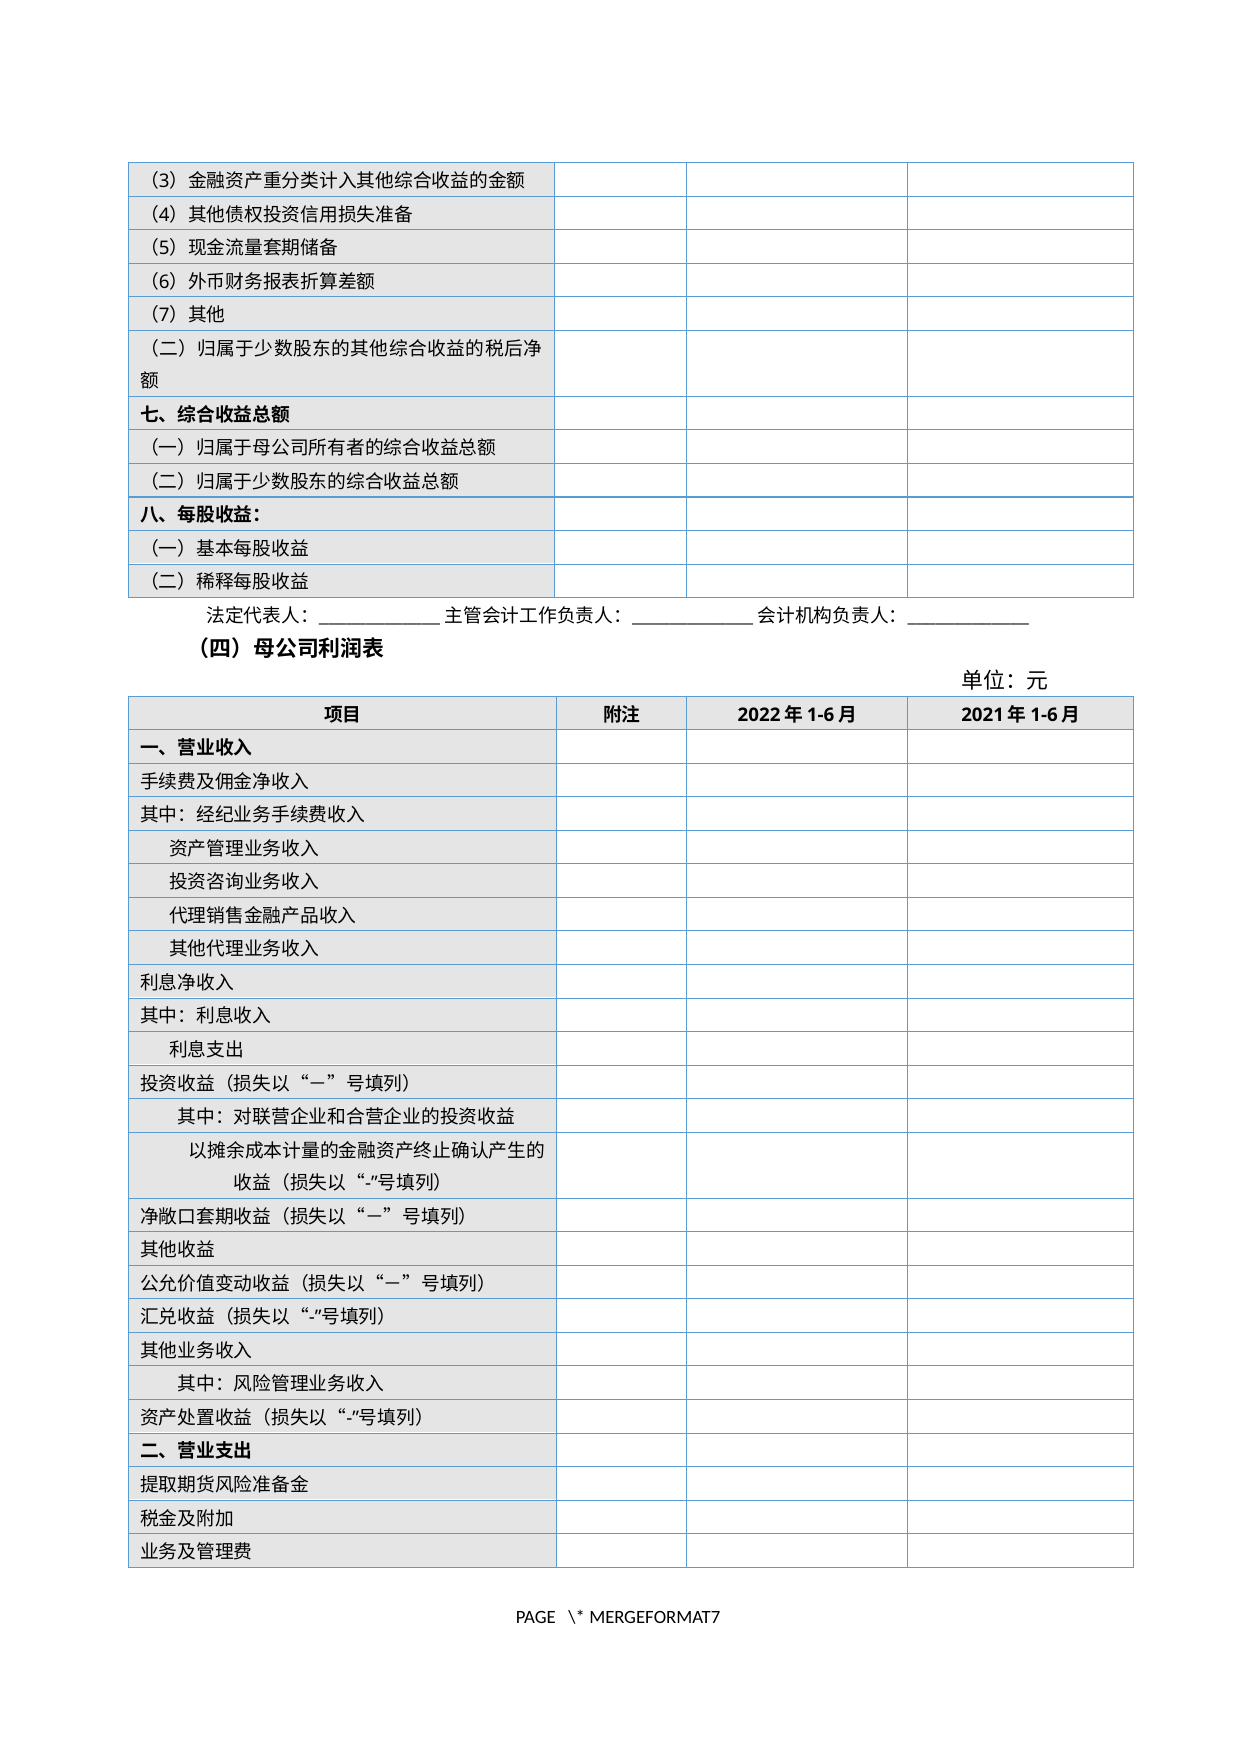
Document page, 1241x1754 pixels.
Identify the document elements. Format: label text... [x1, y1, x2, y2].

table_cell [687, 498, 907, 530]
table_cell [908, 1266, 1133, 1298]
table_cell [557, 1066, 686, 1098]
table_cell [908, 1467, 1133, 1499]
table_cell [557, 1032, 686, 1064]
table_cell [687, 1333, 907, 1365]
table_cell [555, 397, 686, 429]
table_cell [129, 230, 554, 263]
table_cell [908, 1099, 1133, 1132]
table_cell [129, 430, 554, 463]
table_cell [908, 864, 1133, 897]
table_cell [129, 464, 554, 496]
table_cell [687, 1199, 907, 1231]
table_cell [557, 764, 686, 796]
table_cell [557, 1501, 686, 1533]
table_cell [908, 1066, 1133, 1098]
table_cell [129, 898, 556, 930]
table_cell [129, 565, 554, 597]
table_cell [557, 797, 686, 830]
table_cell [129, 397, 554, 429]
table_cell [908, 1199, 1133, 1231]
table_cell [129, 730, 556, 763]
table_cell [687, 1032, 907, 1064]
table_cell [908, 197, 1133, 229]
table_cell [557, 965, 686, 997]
text （四）母公司利润表 [187, 631, 1020, 663]
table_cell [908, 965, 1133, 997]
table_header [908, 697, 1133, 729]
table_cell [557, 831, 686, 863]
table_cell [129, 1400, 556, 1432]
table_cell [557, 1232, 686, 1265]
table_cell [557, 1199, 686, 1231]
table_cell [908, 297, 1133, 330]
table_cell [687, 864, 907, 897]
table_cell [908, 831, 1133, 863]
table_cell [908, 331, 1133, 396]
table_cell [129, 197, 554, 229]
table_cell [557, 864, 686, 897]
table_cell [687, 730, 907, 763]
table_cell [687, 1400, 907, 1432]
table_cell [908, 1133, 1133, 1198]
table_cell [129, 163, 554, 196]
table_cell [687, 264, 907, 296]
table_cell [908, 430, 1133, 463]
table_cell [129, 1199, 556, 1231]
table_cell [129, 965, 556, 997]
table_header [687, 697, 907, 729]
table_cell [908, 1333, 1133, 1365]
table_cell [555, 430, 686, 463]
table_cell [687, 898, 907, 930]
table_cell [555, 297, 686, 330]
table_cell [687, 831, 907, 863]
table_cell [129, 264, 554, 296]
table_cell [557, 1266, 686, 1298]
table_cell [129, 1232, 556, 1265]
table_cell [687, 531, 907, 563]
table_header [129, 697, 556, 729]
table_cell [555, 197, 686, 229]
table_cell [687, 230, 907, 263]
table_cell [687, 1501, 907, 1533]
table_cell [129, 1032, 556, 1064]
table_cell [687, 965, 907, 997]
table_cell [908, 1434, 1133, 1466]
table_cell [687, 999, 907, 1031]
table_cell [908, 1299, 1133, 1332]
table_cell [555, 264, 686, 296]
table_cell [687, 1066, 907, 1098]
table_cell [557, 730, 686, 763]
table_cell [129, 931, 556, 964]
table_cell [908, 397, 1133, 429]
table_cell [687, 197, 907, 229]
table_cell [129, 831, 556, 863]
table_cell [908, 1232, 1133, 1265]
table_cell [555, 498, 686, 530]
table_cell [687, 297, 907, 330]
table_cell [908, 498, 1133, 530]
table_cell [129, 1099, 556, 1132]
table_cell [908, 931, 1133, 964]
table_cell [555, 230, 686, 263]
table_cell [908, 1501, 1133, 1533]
text 单位：元 [187, 663, 1048, 696]
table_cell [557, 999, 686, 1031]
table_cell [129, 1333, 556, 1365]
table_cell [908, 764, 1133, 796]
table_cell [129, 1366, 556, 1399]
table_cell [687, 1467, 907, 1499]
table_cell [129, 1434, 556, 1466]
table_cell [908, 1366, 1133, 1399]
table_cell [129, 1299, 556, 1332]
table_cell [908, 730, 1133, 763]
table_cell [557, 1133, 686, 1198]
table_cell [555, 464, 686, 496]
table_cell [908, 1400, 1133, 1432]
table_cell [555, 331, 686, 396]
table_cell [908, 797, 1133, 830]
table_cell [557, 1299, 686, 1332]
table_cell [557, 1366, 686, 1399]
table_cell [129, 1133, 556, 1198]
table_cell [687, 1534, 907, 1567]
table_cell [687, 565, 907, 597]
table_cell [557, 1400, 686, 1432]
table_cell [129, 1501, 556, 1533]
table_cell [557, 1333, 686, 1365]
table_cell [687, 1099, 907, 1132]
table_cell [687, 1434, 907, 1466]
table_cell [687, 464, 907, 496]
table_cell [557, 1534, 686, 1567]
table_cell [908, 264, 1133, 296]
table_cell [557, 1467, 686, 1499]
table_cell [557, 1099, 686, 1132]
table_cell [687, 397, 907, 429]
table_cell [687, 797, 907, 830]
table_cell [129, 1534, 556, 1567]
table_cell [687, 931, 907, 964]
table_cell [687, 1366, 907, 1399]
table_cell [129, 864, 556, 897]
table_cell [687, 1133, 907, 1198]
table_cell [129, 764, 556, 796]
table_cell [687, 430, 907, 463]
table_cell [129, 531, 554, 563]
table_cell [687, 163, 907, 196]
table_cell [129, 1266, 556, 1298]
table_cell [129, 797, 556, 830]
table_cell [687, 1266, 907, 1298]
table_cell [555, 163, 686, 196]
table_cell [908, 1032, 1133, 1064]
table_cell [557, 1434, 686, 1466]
text 法定代表人：_____________ 主管会计工作负责人：_____________ 会计机构负责人：_____________ [187, 598, 1048, 631]
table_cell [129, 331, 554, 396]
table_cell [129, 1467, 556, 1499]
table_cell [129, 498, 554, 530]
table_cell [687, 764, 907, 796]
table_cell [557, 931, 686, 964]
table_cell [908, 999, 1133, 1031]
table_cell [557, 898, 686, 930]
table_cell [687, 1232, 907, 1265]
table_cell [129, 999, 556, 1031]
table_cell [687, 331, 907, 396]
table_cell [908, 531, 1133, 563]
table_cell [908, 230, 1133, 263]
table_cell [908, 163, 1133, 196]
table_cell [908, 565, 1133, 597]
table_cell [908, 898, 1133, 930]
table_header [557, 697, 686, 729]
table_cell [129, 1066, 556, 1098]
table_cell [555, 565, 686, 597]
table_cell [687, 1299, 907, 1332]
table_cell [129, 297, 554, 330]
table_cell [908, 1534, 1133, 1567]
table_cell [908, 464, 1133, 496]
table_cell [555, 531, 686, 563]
